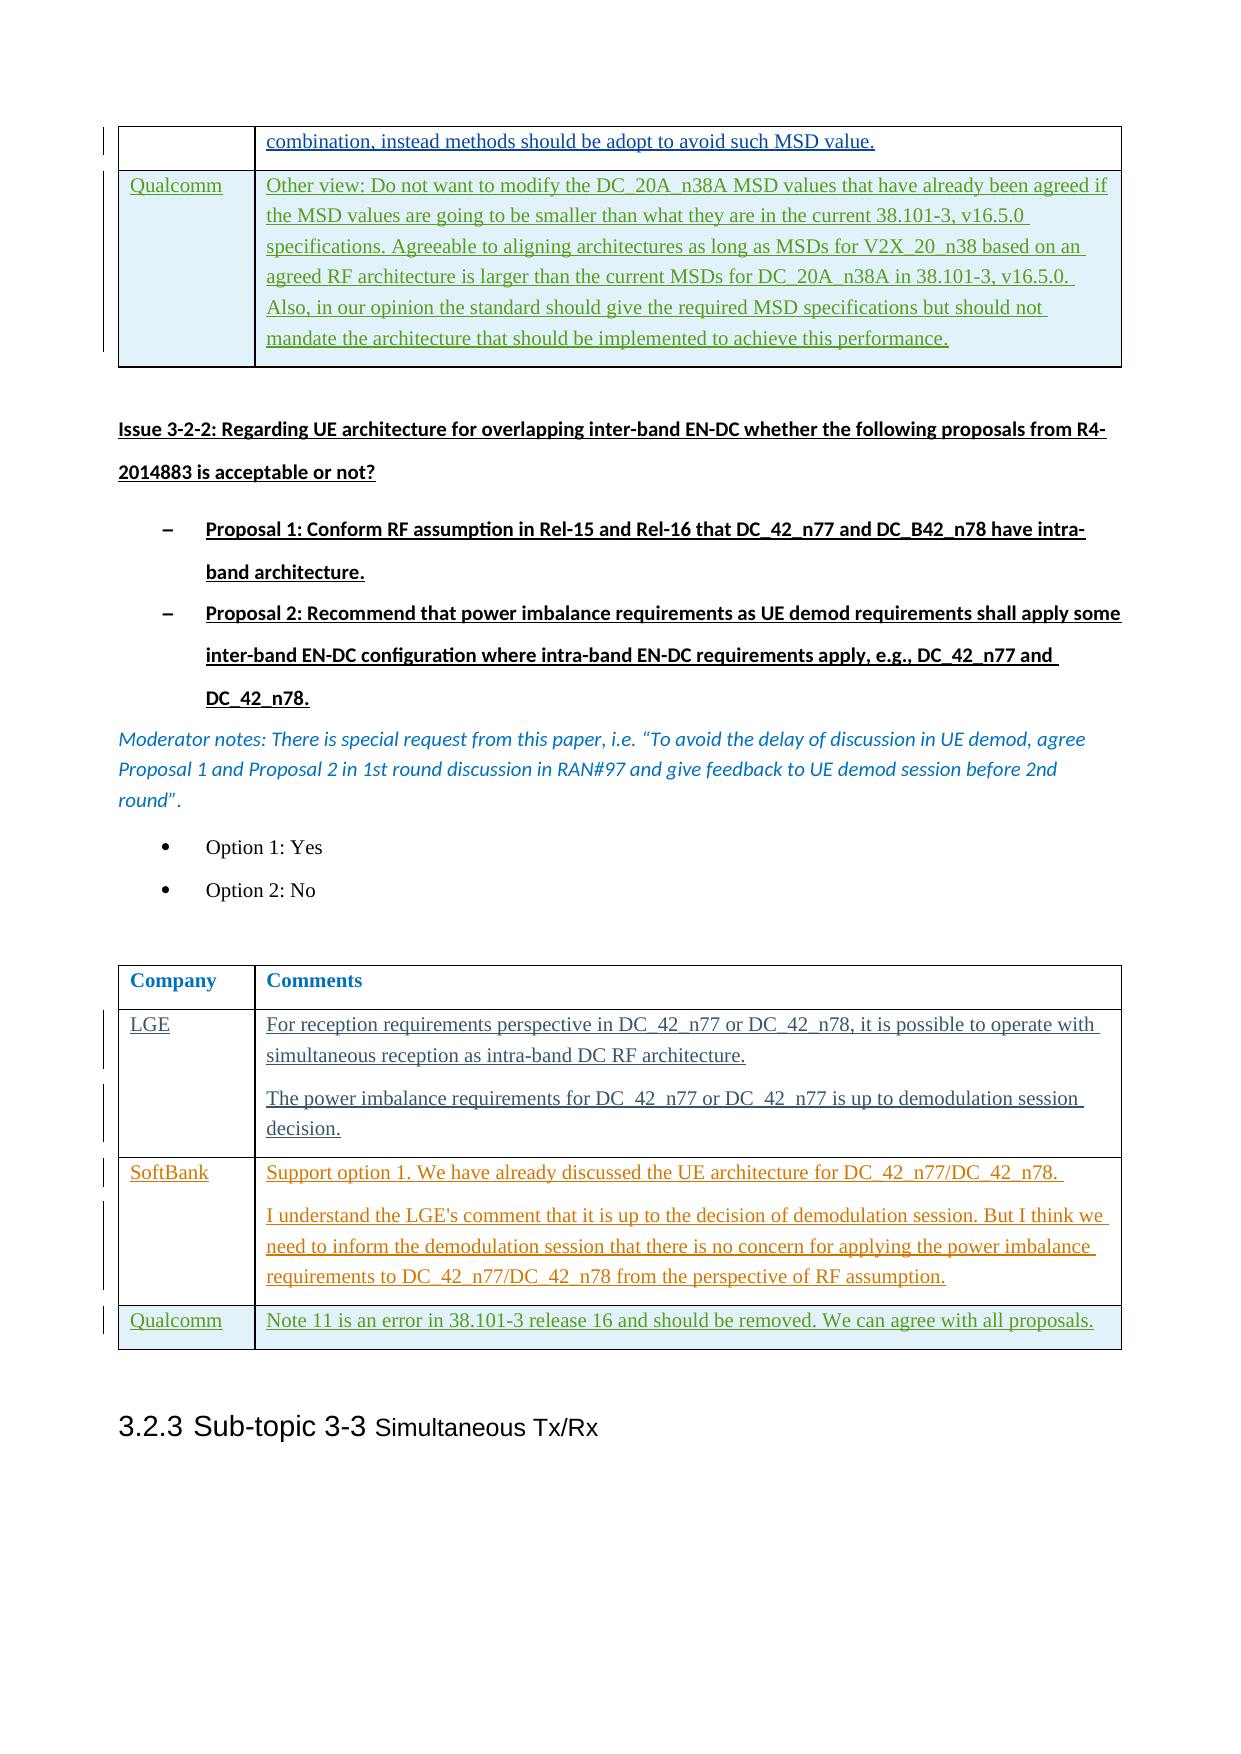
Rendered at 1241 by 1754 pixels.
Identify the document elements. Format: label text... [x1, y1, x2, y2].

list Proposal 2: Recommend that power imbalance requirements as UE demod requirements shall apply some inter-band EN-DC configuration where intra-band EN-DC requirements apply, e.g., DC_42_n77 and DC_42_n78. [162, 599, 1122, 712]
table_cell [256, 127, 1121, 170]
table_header Comments [256, 966, 1121, 1009]
table_cell [256, 1010, 1121, 1157]
text Moderator notes: There is special request from this paper, i.e. “To avoid the delay of discussion in UE demod, agree Proposal 1 and Proposal 2 in 1st round discussion in RAN#97 and give feedback to UE demod session before 2nd round”. [118, 725, 1122, 814]
list Option 1: Yes [162, 833, 1122, 861]
subtitle Sub-topic 3-3 Simultaneous Tx/Rx [118, 1398, 1122, 1454]
table_cell [119, 1158, 254, 1305]
list Proposal 1: Conform RF assumption in Rel-15 and Rel-16 that DC_42_n77 and DC_B42_n78 have intra-band architecture. [162, 515, 1122, 586]
text Issue 3-2-2: Regarding UE architecture for overlapping inter-band EN-DC whether the following proposals from R4-2014883 is acceptable or not? [118, 415, 1122, 486]
table_cell [256, 1158, 1121, 1305]
table_cell [119, 1010, 254, 1157]
table_header Company [119, 966, 254, 1009]
table_cell [119, 127, 254, 170]
list Option 2: No [162, 875, 1122, 904]
